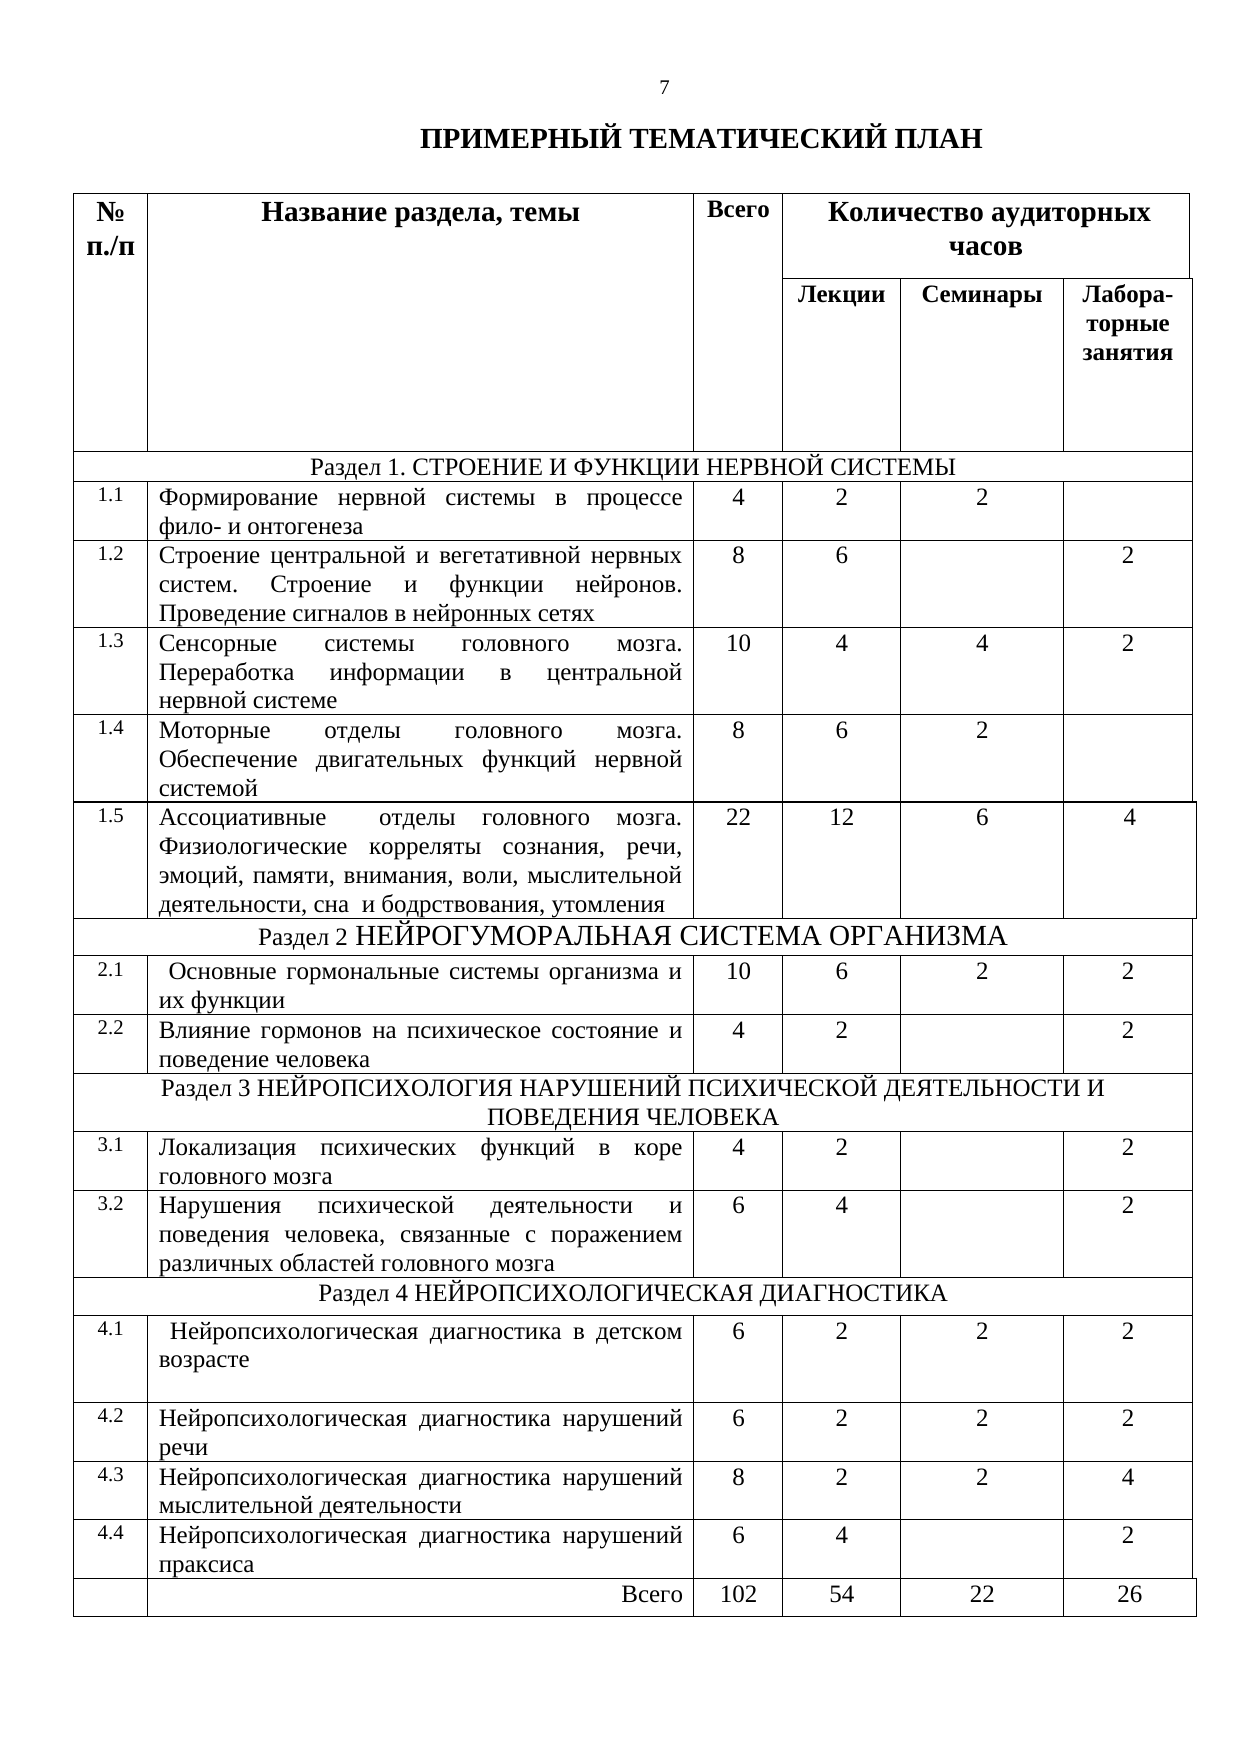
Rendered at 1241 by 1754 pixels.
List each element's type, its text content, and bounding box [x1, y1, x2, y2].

table_cell Семинары [901, 279, 1063, 451]
table_cell 2.1 [74, 956, 147, 1014]
table_cell 8 [694, 715, 782, 801]
table_cell 4.3 [74, 1462, 147, 1519]
table_cell Раздел 2 НЕЙРОГУМОРАЛЬНАЯ СИСТЕМА ОРГАНИЗМА [74, 919, 1192, 955]
table_cell 4 [1064, 1462, 1192, 1519]
table_cell 10 [694, 628, 782, 714]
table_cell 2 [901, 1316, 1063, 1402]
table_cell 2 [1064, 1520, 1192, 1578]
table_cell 4 [783, 1191, 900, 1277]
table_cell 2 [1064, 1015, 1192, 1072]
table_cell 4.2 [74, 1403, 147, 1461]
table_cell 2 [901, 715, 1063, 801]
table_cell 6 [694, 1520, 782, 1578]
table_cell 6 [901, 803, 1063, 917]
table_cell 1.4 [74, 715, 147, 801]
table_cell 4 [694, 482, 782, 539]
table_cell [901, 1132, 1063, 1189]
table_cell Раздел 1. СТРОЕНИЕ И ФУНКЦИИ НЕРВНОЙ СИСТЕМЫ [74, 452, 1192, 481]
table_cell 22 [901, 1579, 1063, 1616]
table_cell Нарушения психической деятельности и поведения человека, связанные с поражением различных областей головного мозга [148, 1191, 693, 1277]
table_cell 4 [783, 1520, 900, 1578]
table_cell 8 [694, 1462, 782, 1519]
table_cell [901, 1520, 1063, 1578]
table_cell Основные гормональные системы организма и их функции [148, 956, 693, 1014]
table_cell 2 [1064, 1132, 1192, 1189]
table_cell Нейропсихологическая диагностика нарушений речи [148, 1403, 693, 1461]
table_cell Нейропсихологическая диагностика нарушений мыслительной деятельности [148, 1462, 693, 1519]
table_cell Локализация психических функций в коре головного мозга [148, 1132, 693, 1189]
table_cell 2 [901, 1403, 1063, 1461]
table_cell 4 [694, 1015, 782, 1072]
table_cell 2.2 [74, 1015, 147, 1072]
table_cell 2 [1064, 956, 1192, 1014]
table_cell 8 [694, 541, 782, 627]
table_cell 22 [694, 803, 782, 917]
table_cell Лабора-торные занятия [1064, 279, 1192, 451]
table_cell 1.5 [74, 803, 147, 917]
table_cell 6 [694, 1316, 782, 1402]
table_cell 2 [901, 956, 1063, 1014]
table_cell 4 [694, 1132, 782, 1189]
table_cell 2 [783, 482, 900, 539]
table_cell Влияние гормонов на психическое состояние и поведение человека [148, 1015, 693, 1072]
table_cell 4 [901, 628, 1063, 714]
table_cell [901, 541, 1063, 627]
table_cell 4.4 [74, 1520, 147, 1578]
table_cell Нейропсихологическая диагностика в детском возрасте [148, 1316, 693, 1402]
table_cell 2 [1064, 1403, 1192, 1461]
table_header Количество аудиторных часов [783, 194, 1189, 278]
table_cell Моторные отделы головного мозга. Обеспечение двигательных функций нервной системой [148, 715, 693, 801]
table_cell 6 [783, 956, 900, 1014]
table_cell Сенсорные системы головного мозга. Переработка информации в центральной нервной системе [148, 628, 693, 714]
table_cell 4 [783, 628, 900, 714]
table_cell 3.2 [74, 1191, 147, 1277]
table_cell 1.2 [74, 541, 147, 627]
table_cell 1.3 [74, 628, 147, 714]
text ПРИМЕРНЫЙ ТЕМАТИЧЕСКИЙ ПЛАН [177, 118, 1152, 156]
table_cell 4 [1064, 803, 1196, 917]
table_cell 2 [901, 1462, 1063, 1519]
table_cell 2 [1064, 1316, 1192, 1402]
table_cell [901, 1191, 1063, 1277]
table_cell 6 [783, 715, 900, 801]
table_cell [901, 1015, 1063, 1072]
table_header № п./п [74, 194, 147, 451]
table_cell 1.1 [74, 482, 147, 539]
table_cell Раздел 3 НЕЙРОПСИХОЛОГИЯ НАРУШЕНИЙ ПСИХИЧЕСКОЙ ДЕЯТЕЛЬНОСТИ И ПОВЕДЕНИЯ ЧЕЛОВЕКА [74, 1074, 1192, 1131]
table_cell [74, 1579, 147, 1616]
table_cell 6 [783, 541, 900, 627]
table_cell [1064, 482, 1192, 539]
table_cell Формирование нервной системы в процессе фило- и онтогенеза [148, 482, 693, 539]
table_cell 102 [694, 1579, 782, 1616]
table_cell Нейропсихологическая диагностика нарушений праксиса [148, 1520, 693, 1578]
table_cell 26 [1064, 1579, 1196, 1616]
table_cell Лекции [783, 279, 900, 451]
table_cell 2 [783, 1403, 900, 1461]
table_cell [1064, 715, 1192, 801]
table_cell Всего [148, 1579, 693, 1616]
table_cell 2 [1064, 541, 1192, 627]
table_cell 3.1 [74, 1132, 147, 1189]
table_cell 6 [694, 1403, 782, 1461]
table_header Всего [694, 194, 782, 451]
table_cell 2 [783, 1132, 900, 1189]
table_header Название раздела, темы [148, 194, 693, 451]
table_cell 54 [783, 1579, 900, 1616]
table_cell 2 [1064, 1191, 1192, 1277]
table_cell 2 [901, 482, 1063, 539]
table_cell Ассоциативные отделы головного мозга. Физиологические корреляты сознания, речи, эмоций, памяти, внимания, воли, мыслительной деятельности, сна и бодрствования, утомления [148, 803, 693, 917]
table_cell 2 [783, 1462, 900, 1519]
table_cell 2 [783, 1015, 900, 1072]
table_cell 4.1 [74, 1316, 147, 1402]
table_cell Строение центральной и вегетативной нервных систем. Строение и функции нейронов. Проведение сигналов в нейронных сетях [148, 541, 693, 627]
table_cell 6 [694, 1191, 782, 1277]
table_cell 2 [1064, 628, 1192, 714]
table_cell 2 [783, 1316, 900, 1402]
table_cell Раздел 4 НЕЙРОПСИХОЛОГИЧЕСКАЯ ДИАГНОСТИКА [74, 1278, 1192, 1315]
table_cell 12 [783, 803, 900, 917]
table_cell 10 [694, 956, 782, 1014]
